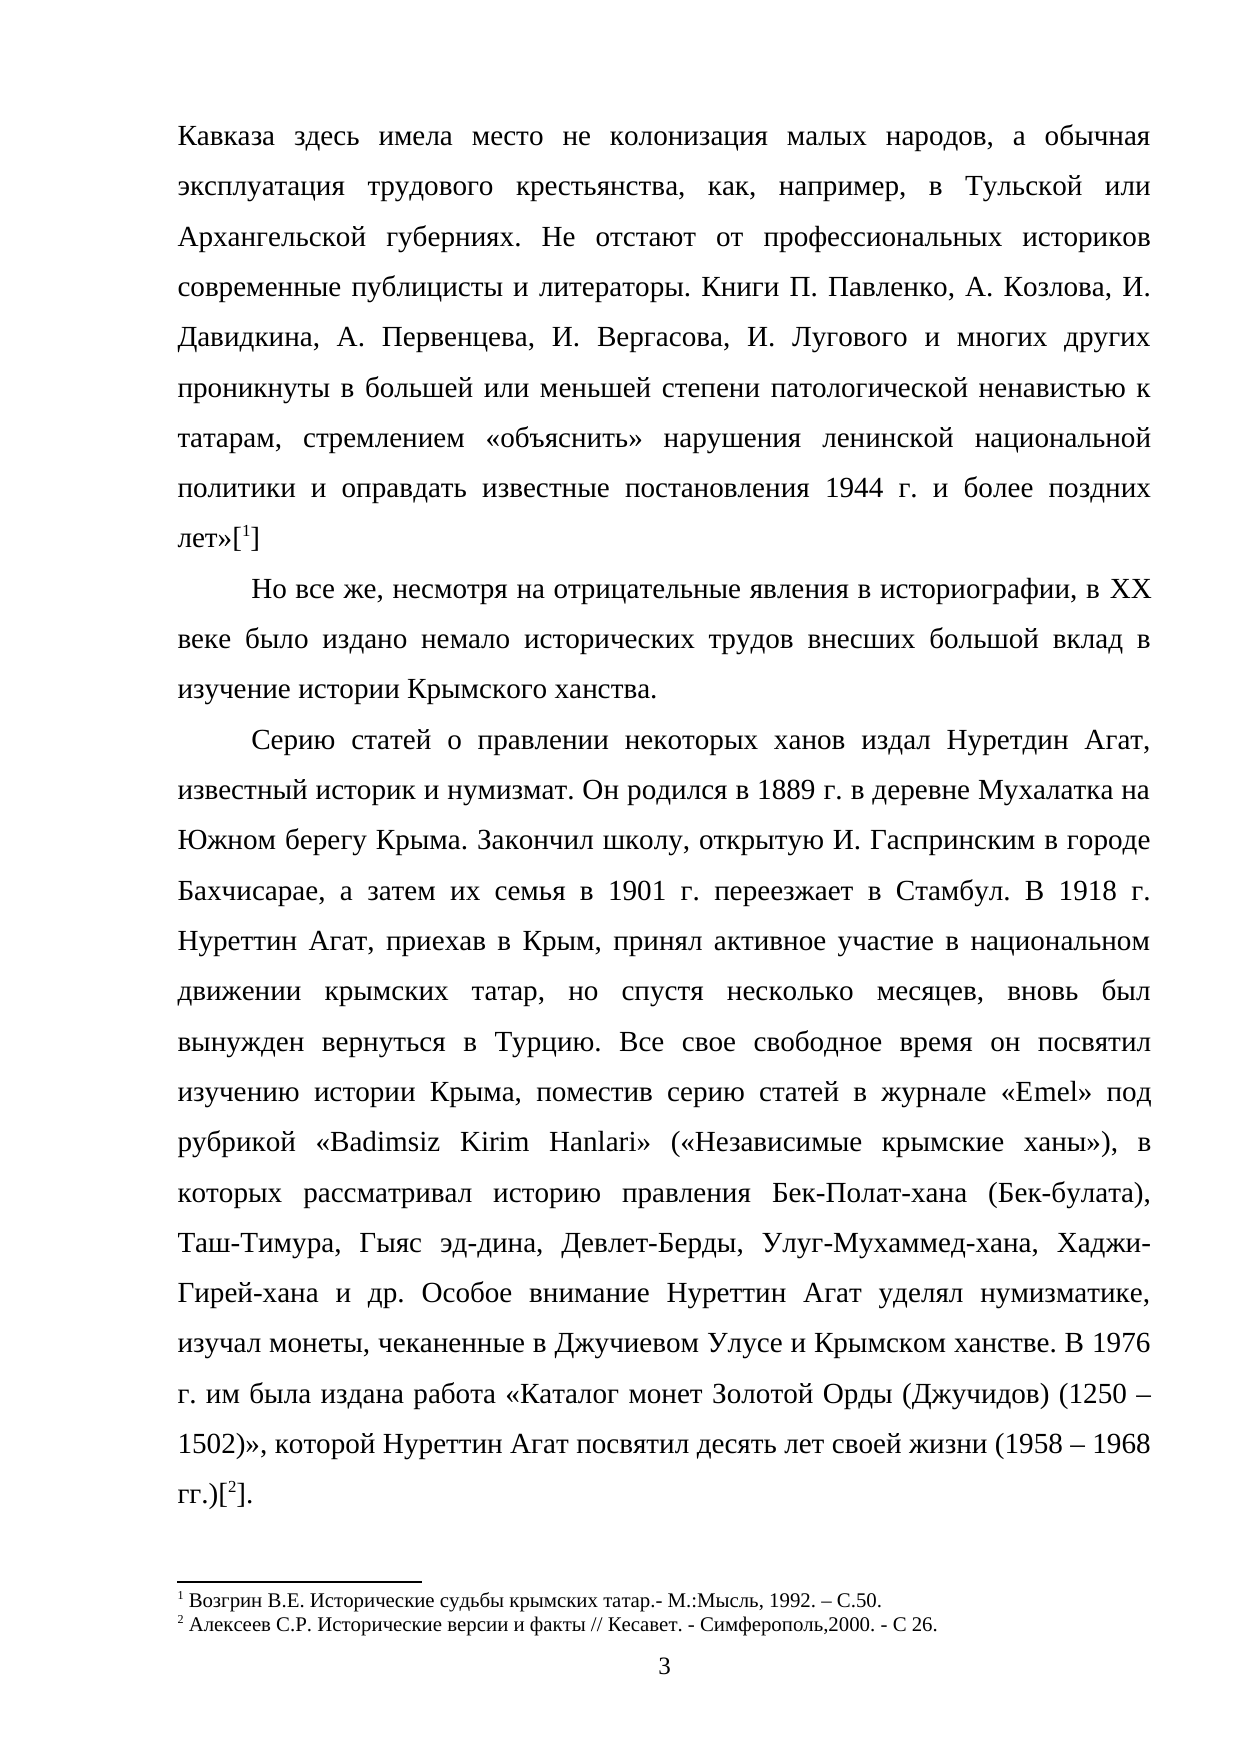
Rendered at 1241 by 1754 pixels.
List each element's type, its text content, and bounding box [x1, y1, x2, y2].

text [177, 118, 1152, 554]
text Но все же, несмотря на отрицательные явления в историографии, в XX веке было издано немало исторических трудов внесших большой вклад в изучение истории Крымского ханства. [177, 571, 1152, 705]
text Серию статей о правлении некоторых ханов издал Нуретдин Агат, известный историк и нумизмат. Он родился в . в деревне Мухалатка на Южном берегу Крыма. Закончил школу, открытую И. Гаспринским в городе Бахчисарае, а затем их семья в . переезжает в Стамбул. В . Нуреттин Агат, приехав в Крым, принял активное участие в национальном движении крымских татар, но спустя несколько месяцев, вновь был вынужден вернуться в Турцию. Все свое свободное время он посвятил изучению истории Крыма, поместив серию статей в журнале «Emel» под рубрикой «Badimsiz Kirim Hanlari» («Независимые крымские ханы»), в которых рассматривал историю правления Бек-Полат-хана (Бек-булата), Таш-Тимура, Гыяс эд-дина, Девлет-Берды, Улуг-Мухаммед-хана, Хаджи-Гирей-хана и др. Особое внимание Нуреттин Агат уделял нумизматике, изучал монеты, чеканенные в Джучиевом Улусе и Крымском ханстве. В . им была издана работа «Каталог монет Золотой Орды (Джучидов) (1250 – 1502)», которой Нуреттин Агат посвятил десять лет своей жизни (1958 – 1968 гг.)[]. [177, 722, 1152, 1510]
